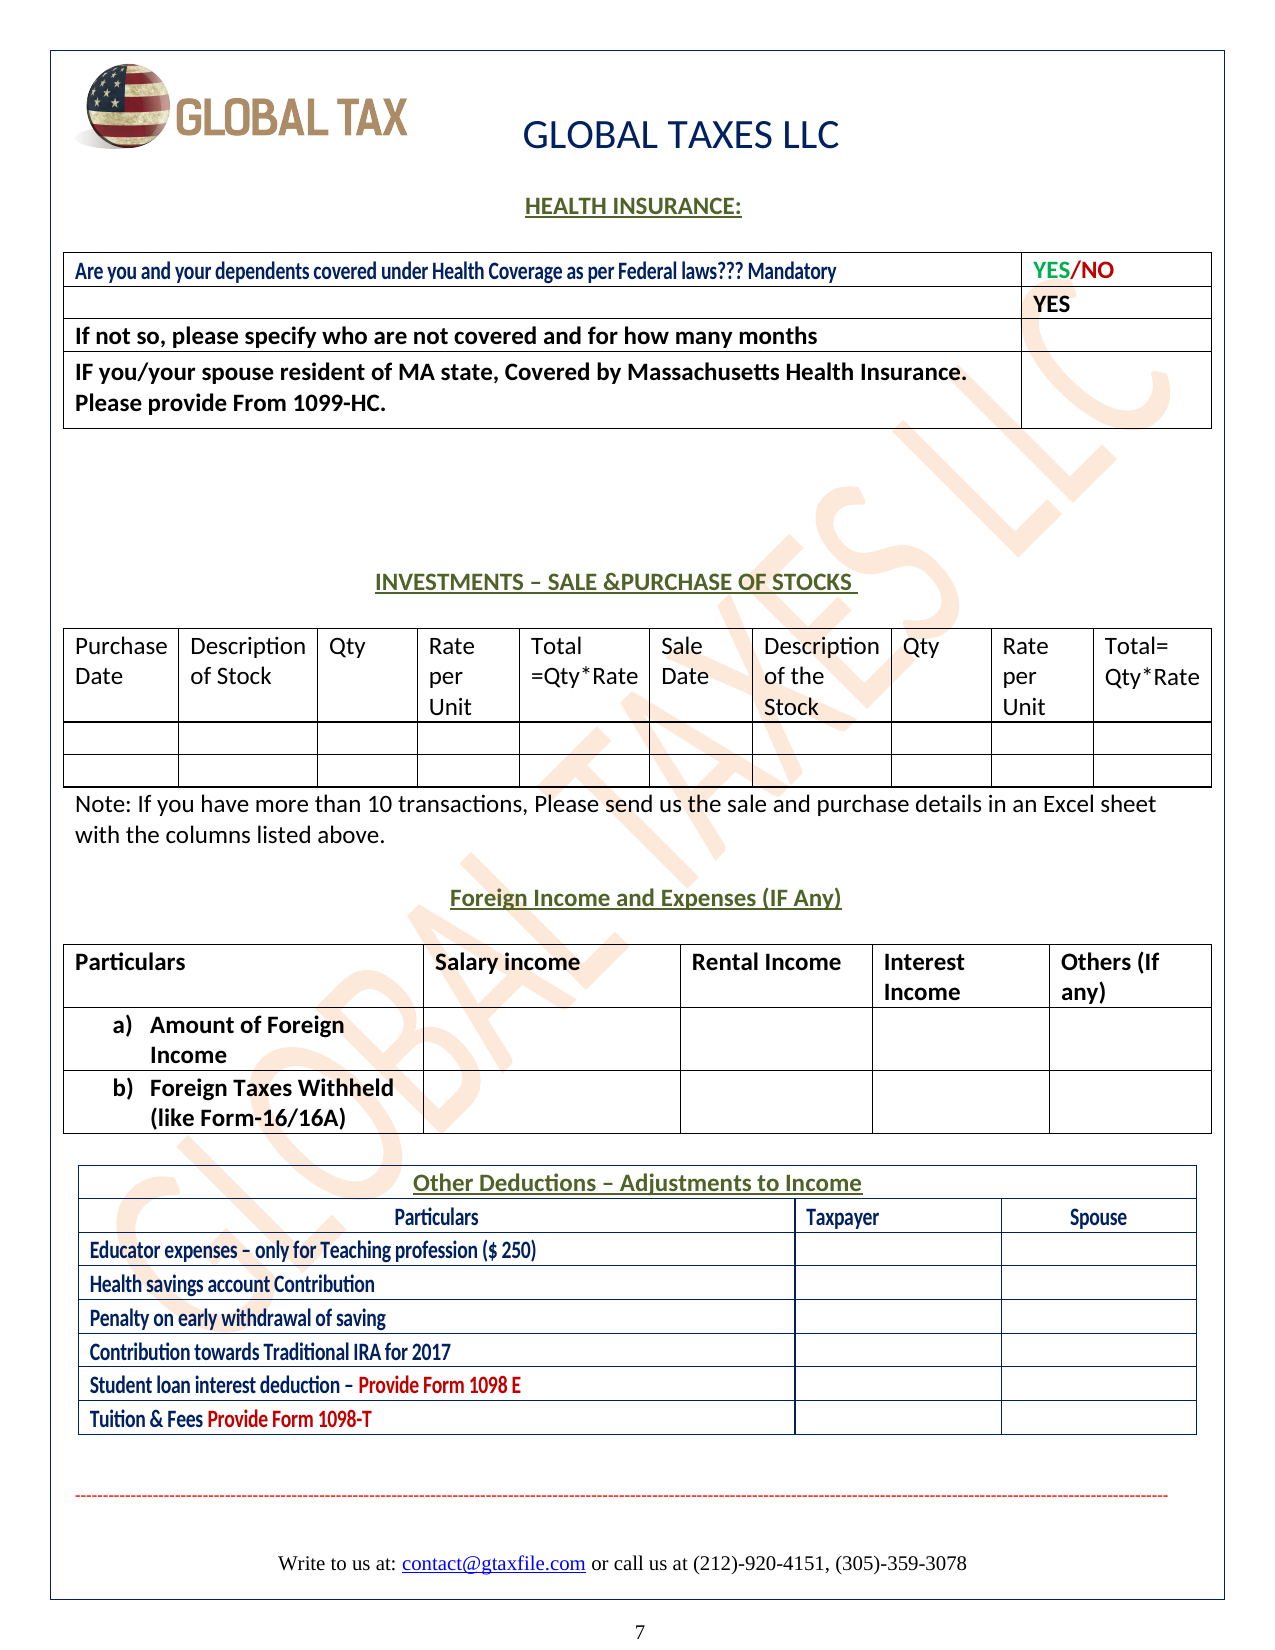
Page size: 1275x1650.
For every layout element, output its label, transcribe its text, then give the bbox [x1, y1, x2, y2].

table_cell [424, 1008, 680, 1070]
table_header Salary income [424, 945, 680, 1007]
table_header Total =Qty*Rate [520, 629, 649, 721]
table_cell [318, 723, 417, 754]
table_cell [1002, 1401, 1196, 1433]
table_cell [520, 755, 649, 786]
table_header Rate per Unit [992, 629, 1093, 721]
text Foreign Income and Expenses (IF Any) [375, 882, 1200, 912]
table_cell [796, 1401, 1001, 1433]
table_header Are you and your dependents covered under Health Coverage as per Federal laws??? Mandatory [64, 253, 1021, 286]
table_cell [64, 723, 178, 754]
table_cell [1094, 755, 1211, 786]
table_cell If not so, please specify who are not covered and for how many months [64, 319, 1021, 351]
table_cell [1050, 1008, 1211, 1070]
table_cell IF you/your spouse resident of MA state, Covered by Massachusetts Health Insurance. Please provide From 1099-HC. [64, 352, 1021, 428]
table_cell [892, 755, 991, 786]
table_cell [179, 723, 317, 754]
table_cell Student loan interest deduction – Provide Form 1098 E [79, 1367, 794, 1400]
table_cell Contribution towards Traditional IRA for 2017 [79, 1334, 794, 1366]
table_header Sale Date [650, 629, 752, 721]
table_header Description of the Stock [753, 629, 891, 721]
table_cell [64, 287, 1021, 318]
table_cell Health savings account Contribution [79, 1266, 794, 1299]
table_header Other Deductions – Adjustments to Income [79, 1166, 1196, 1198]
table_cell [1094, 723, 1211, 754]
table_cell Particulars [79, 1199, 794, 1232]
table_cell Penalty on early withdrawal of saving [79, 1300, 794, 1332]
table_header Qty [318, 629, 417, 721]
table_header Particulars [64, 945, 423, 1007]
text Note: If you have more than 10 transactions, Please send us the sale and purchase details in an Excel sheet with the columns listed above. [75, 788, 1200, 849]
table_cell [753, 755, 891, 786]
table_cell [424, 1071, 680, 1133]
table_cell [753, 723, 891, 754]
table_cell [650, 723, 752, 754]
table_cell [1002, 1334, 1196, 1366]
table_header Others (If any) [1050, 945, 1211, 1007]
table_cell Spouse [1002, 1199, 1196, 1232]
table_cell Taxpayer [796, 1199, 1001, 1232]
table_cell Tuition & Fees Provide Form 1098-T [79, 1401, 794, 1433]
table_cell [992, 723, 1093, 754]
text INVESTMENTS – SALE &PURCHASE OF STOCKS [300, 566, 1200, 596]
table_cell YES [1022, 287, 1211, 318]
table_cell [318, 755, 417, 786]
table_cell [418, 755, 519, 786]
table_cell Educator expenses – only for Teaching profession ($ 250) [79, 1233, 794, 1265]
table_cell [520, 723, 649, 754]
table_cell [892, 723, 991, 754]
table_cell Foreign Taxes Withheld (like Form-16/16A) [64, 1071, 423, 1133]
table_cell [1022, 319, 1211, 351]
table_cell [1002, 1233, 1196, 1265]
table_cell [796, 1266, 1001, 1299]
table_header Total= Qty*Rate [1094, 629, 1211, 721]
table_cell [1002, 1266, 1196, 1299]
table_cell [873, 1071, 1049, 1133]
table_header Description of Stock [179, 629, 317, 721]
table_cell [179, 755, 317, 786]
table_cell [1050, 1071, 1211, 1133]
table_cell [681, 1071, 872, 1133]
table_cell [1022, 352, 1211, 428]
table_header Rate per Unit [418, 629, 519, 721]
picture [75, 63, 408, 149]
text HEALTH INSURANCE: [450, 190, 1200, 221]
table_cell [796, 1334, 1001, 1366]
table_cell [1002, 1367, 1196, 1400]
table_header Rental Income [681, 945, 872, 1007]
table_header Purchase Date [64, 629, 178, 721]
table_header Interest Income [873, 945, 1049, 1007]
table_header Qty [892, 629, 991, 721]
table_cell [418, 723, 519, 754]
table_cell [796, 1367, 1001, 1400]
table_header YES/NO [1022, 253, 1211, 286]
table_cell [873, 1008, 1049, 1070]
table_cell [796, 1300, 1001, 1332]
table_cell [681, 1008, 872, 1070]
table_cell [796, 1233, 1001, 1265]
table_cell [992, 755, 1093, 786]
table_cell Amount of Foreign Income [64, 1008, 423, 1070]
table_cell [1002, 1300, 1196, 1332]
table_cell [650, 755, 752, 786]
table_cell [64, 755, 178, 786]
